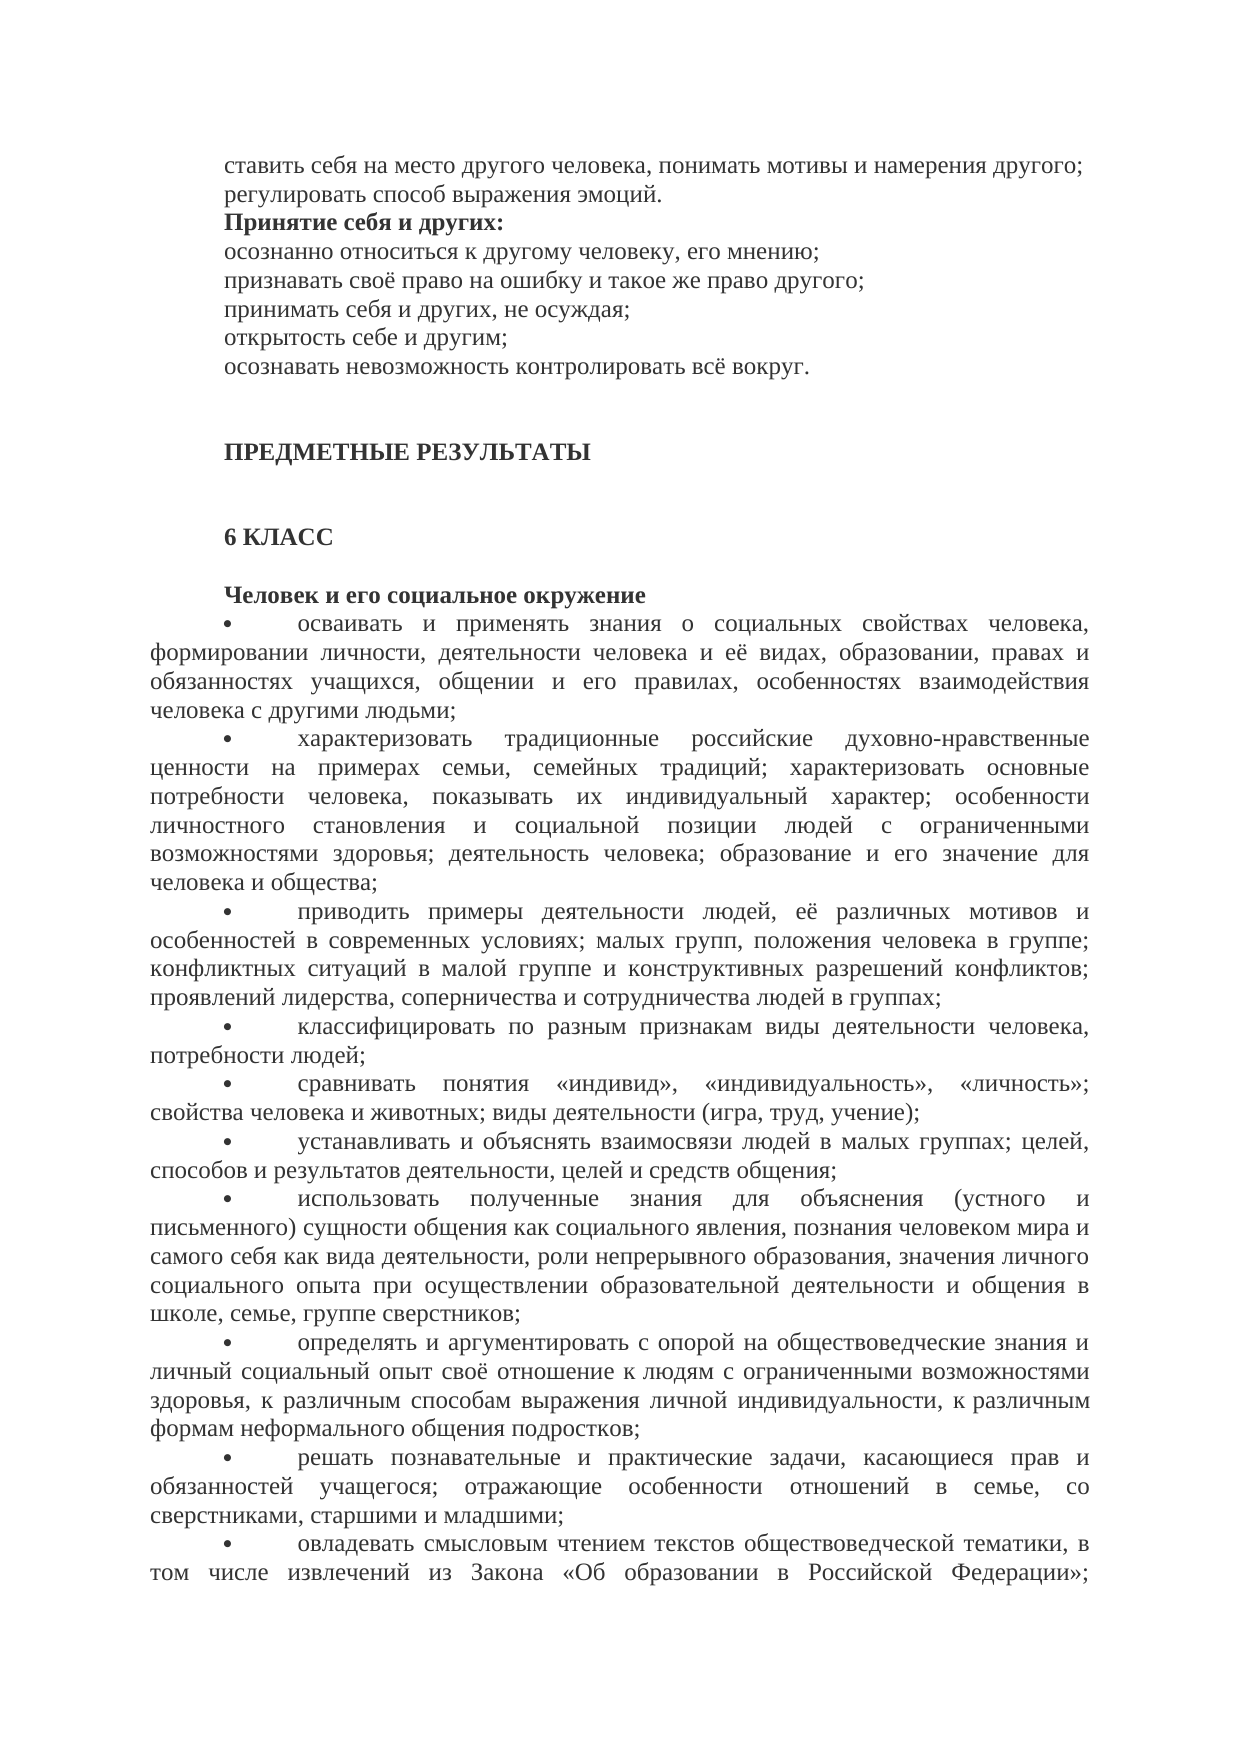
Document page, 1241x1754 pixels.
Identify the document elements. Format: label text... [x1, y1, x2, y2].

text осознавать невозможность контролировать всё вокруг. [150, 351, 1090, 380]
list решать познавательные и практические задачи, касающиеся прав и обязанностей учащегося; отражающие особенности отношений в семье, со сверстниками, старшими и младшими; [150, 1442, 1090, 1528]
text принимать себя и других, не осуждая; [150, 294, 1090, 322]
list устанавливать и объяснять взаимосвязи людей в малых группах; целей, способов и результатов деятельности, целей и средств общения; [150, 1126, 1090, 1183]
text регулировать способ выражения эмоций. [150, 179, 1090, 207]
list определять и аргументировать с опорой на обществоведческие знания и личный социальный опыт своё отношение к людям с ограниченными возможностями здоровья, к различным способам выражения личной индивидуальности, к различным формам неформального общения подростков; [150, 1327, 1090, 1442]
text ПРЕДМЕТНЫЕ РЕЗУЛЬТАТЫ [150, 437, 1090, 466]
list сравнивать понятия «индивид», «индивидуальность», «личность»; свойства человека и животных; виды деятельности (игра, труд, учение); [150, 1068, 1090, 1126]
text Человек и его социальное окружение [150, 580, 1090, 608]
text 6 КЛАСС [150, 522, 1090, 551]
text Принятие себя и других: [150, 207, 1090, 236]
text ставить себя на место другого человека, понимать мотивы и намерения другого; [150, 150, 1090, 179]
list характеризовать традиционные российские духовно-нравственные ценности на примерах семьи, семейных традиций; характеризовать основные потребности человека, показывать их индивидуальный характер; особенности личностного становления и социальной позиции людей с ограниченными возможностями здоровья; деятельность человека; образование и его значение для человека и общества; [150, 723, 1090, 896]
text открытость себе и другим; [150, 322, 1090, 351]
list классифицировать по разным признакам виды деятельности человека, потребности людей; [150, 1011, 1090, 1068]
text признавать своё право на ошибку и такое же право другого; [150, 265, 1090, 294]
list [150, 1528, 1090, 1586]
list использовать полученные знания для объяснения (устного и письменного) сущности общения как социального явления, познания человеком мира и самого себя как вида деятельности, роли непрерывного образования, значения личного социального опыта при осуществлении образовательной деятельности и общения в школе, семье, группе сверстников; [150, 1183, 1090, 1327]
list осваивать и применять знания о социальных свойствах человека, формировании личности, деятельности человека и её видах, образовании, правах и обязанностях учащихся, общении и его правилах, особенностях взаимодействия человека с другими людьми; [150, 608, 1090, 723]
text осознанно относиться к другому человеку, его мнению; [150, 236, 1090, 265]
list приводить примеры деятельности людей, её различных мотивов и особенностей в современных условиях; малых групп, положения человека в группе; конфликтных ситуаций в малой группе и конструктивных разрешений конфликтов; проявлений лидерства, соперничества и сотрудничества людей в группах; [150, 896, 1090, 1011]
